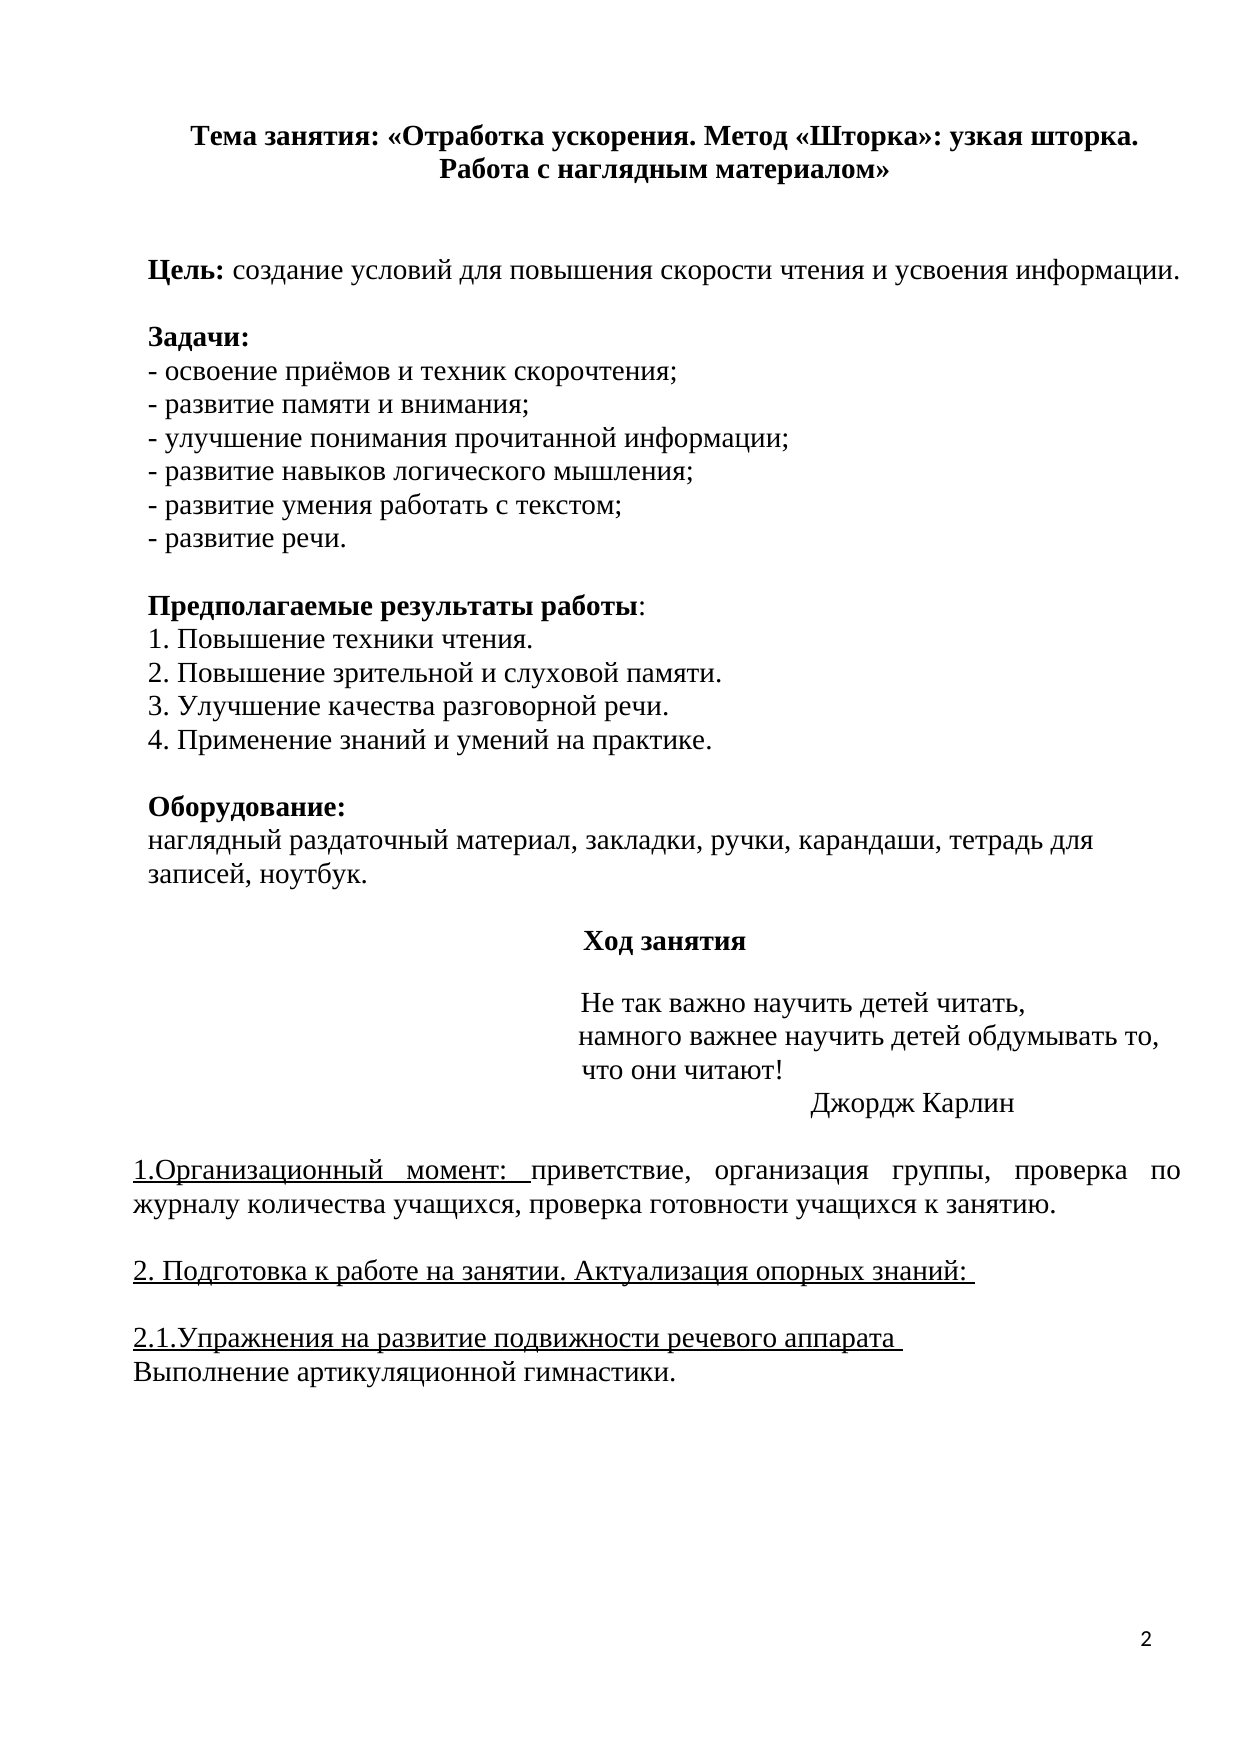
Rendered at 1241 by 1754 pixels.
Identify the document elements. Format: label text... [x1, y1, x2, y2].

text Предполагаемые результаты работы: [148, 588, 1181, 621]
text Ход занятия [148, 923, 1181, 957]
text - развитие речи. [148, 521, 1181, 554]
text наглядный раздаточный материал, закладки, ручки, карандаши, тетрадь для записей, ноутбук. [148, 822, 1181, 889]
text 4. Применение знаний и умений на практике. [148, 722, 1181, 755]
text 2.1.Упражнения на развитие подвижности речевого аппарата [133, 1320, 1181, 1354]
text Задачи: [148, 319, 1181, 353]
text Работа с наглядным материалом» [148, 152, 1181, 185]
text Джордж Карлин [148, 1085, 1181, 1119]
text - развитие навыков логического мышления; [148, 453, 1181, 487]
text что они читают! [148, 1052, 1181, 1085]
text 2. Подготовка к работе на занятии. Актуализация опорных знаний: [133, 1253, 1181, 1287]
text - улучшение понимания прочитанной информации; [148, 420, 1181, 453]
text Выполнение артикуляционной гимнастики. [133, 1354, 1181, 1387]
text Оборудование: [148, 789, 1181, 822]
text - развитие памяти и внимания; [148, 386, 1181, 420]
text Не так важно научить детей читать, [148, 985, 1181, 1018]
text 2. Повышение зрительной и слуховой памяти. [148, 655, 1181, 688]
text - развитие умения работать с текстом; [148, 487, 1181, 521]
text - освоение приёмов и техник скорочтения; [148, 353, 1181, 386]
text 1.Организационный момент: приветствие, организация группы, проверка по журналу количества учащихся, проверка готовности учащихся к занятию. [133, 1152, 1181, 1219]
text Тема занятия: «Отработка ускорения. Метод «Шторка»: узкая шторка. [148, 118, 1181, 152]
text Цель: создание условий для повышения скорости чтения и усвоения информации. [148, 252, 1181, 286]
text 3. Улучшение качества разговорной речи. [148, 688, 1181, 722]
text намного важнее научить детей обдумывать то, [148, 1018, 1181, 1052]
text 1. Повышение техники чтения. [148, 621, 1181, 655]
